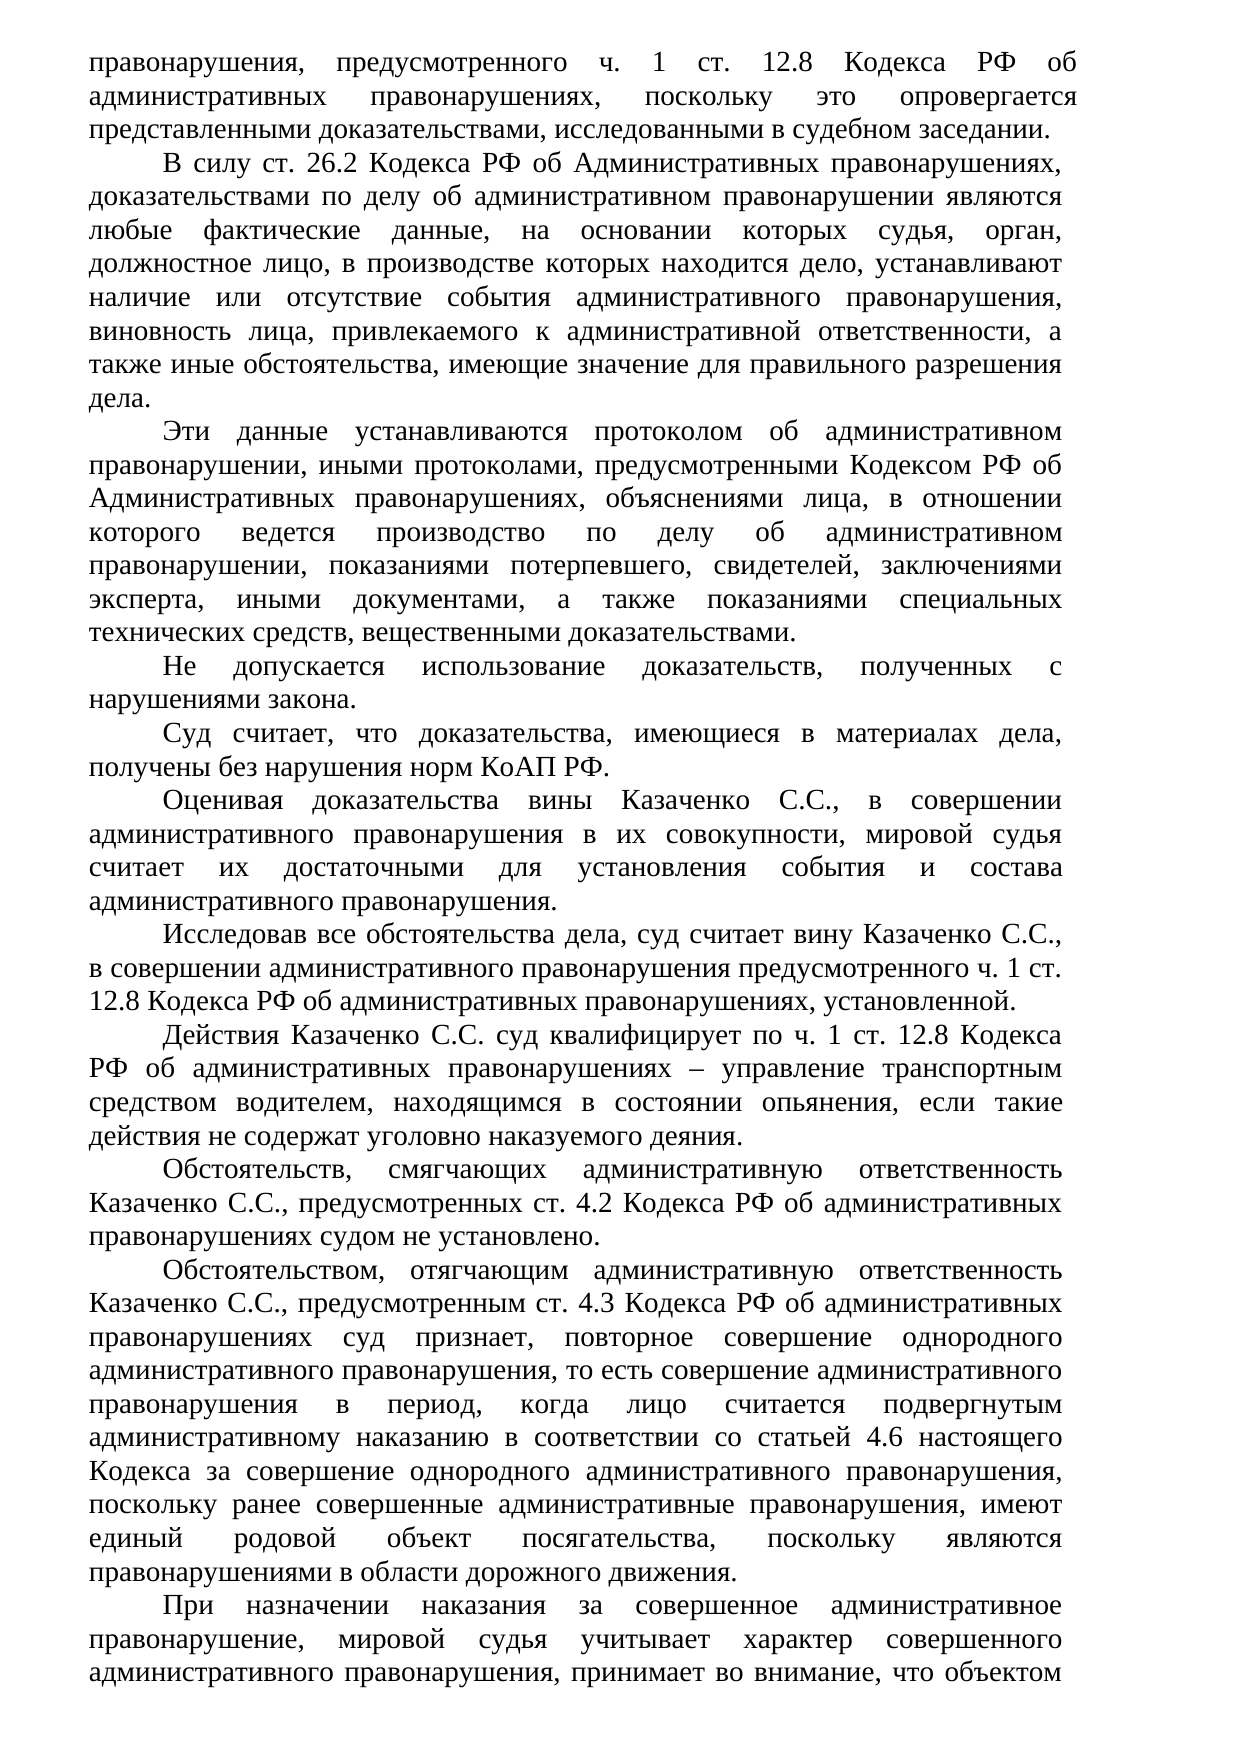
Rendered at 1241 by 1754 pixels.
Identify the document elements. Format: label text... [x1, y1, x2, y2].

text Исследовав все обстоятельства дела, суд считает вину Казаченко С.С., в совершении административного правонарушения предусмотренного ч. 1 ст. 12.8 Кодекса РФ об административных правонарушениях, установленной. [89, 916, 1063, 1017]
text Обстоятельств, смягчающих административную ответственность Казаченко С.С., предусмотренных ст. 4.2 Кодекса РФ об административных правонарушениях судом не установлено. [89, 1151, 1063, 1252]
text Суд считает, что доказательства, имеющиеся в материалах дела, получены без нарушения норм КоАП РФ. [89, 715, 1063, 782]
text Действия Казаченко С.С. суд квалифицирует по ч. 1 ст. 12.8 Кодекса РФ об административных правонарушениях – управление транспортным средством водителем, находящимся в состоянии опьянения, если такие действия не содержат уголовно наказуемого деяния. [89, 1017, 1063, 1151]
text Обстоятельством, отягчающим административную ответственность Казаченко С.С., предусмотренным ст. 4.3 Кодекса РФ об административных правонарушениях суд признает, повторное совершение однородного административного правонарушения, то есть совершение административного правонарушения в период, когда лицо считается подвергнутым административному наказанию в соответствии со статьей 4.6 настоящего Кодекса за совершение однородного административного правонарушения, поскольку ранее совершенные административные правонарушения, имеют единый родовой объект посягательства, поскольку являются правонарушениями в области дорожного движения. [89, 1252, 1063, 1587]
text Оценивая доказательства вины Казаченко С.С., в совершении административного правонарушения в их совокупности, мировой судья считает их достаточными для установления события и состава административного правонарушения. [89, 782, 1063, 916]
text Не допускается использование доказательств, полученных с нарушениями закона. [89, 648, 1063, 715]
text В силу ст. 26.2 Кодекса РФ об Административных правонарушениях, доказательствами по делу об административном правонарушении являются любые фактические данные, на основании которых судья, орган, должностное лицо, в производстве которых находится дело, устанавливают наличие или отсутствие события административного правонарушения, виновность лица, привлекаемого к административной ответственности, а также иные обстоятельства, имеющие значение для правильного разрешения дела. [89, 145, 1063, 413]
text Эти данные устанавливаются протоколом об административном правонарушении, иными протоколами, предусмотренными Кодексом РФ об Административных правонарушениях, объяснениями лица, в отношении которого ведется производство по делу об административном правонарушении, показаниями потерпевшего, свидетелей, заключениями эксперта, иными документами, а также показаниями специальных технических средств, вещественными доказательствами. [89, 413, 1063, 648]
